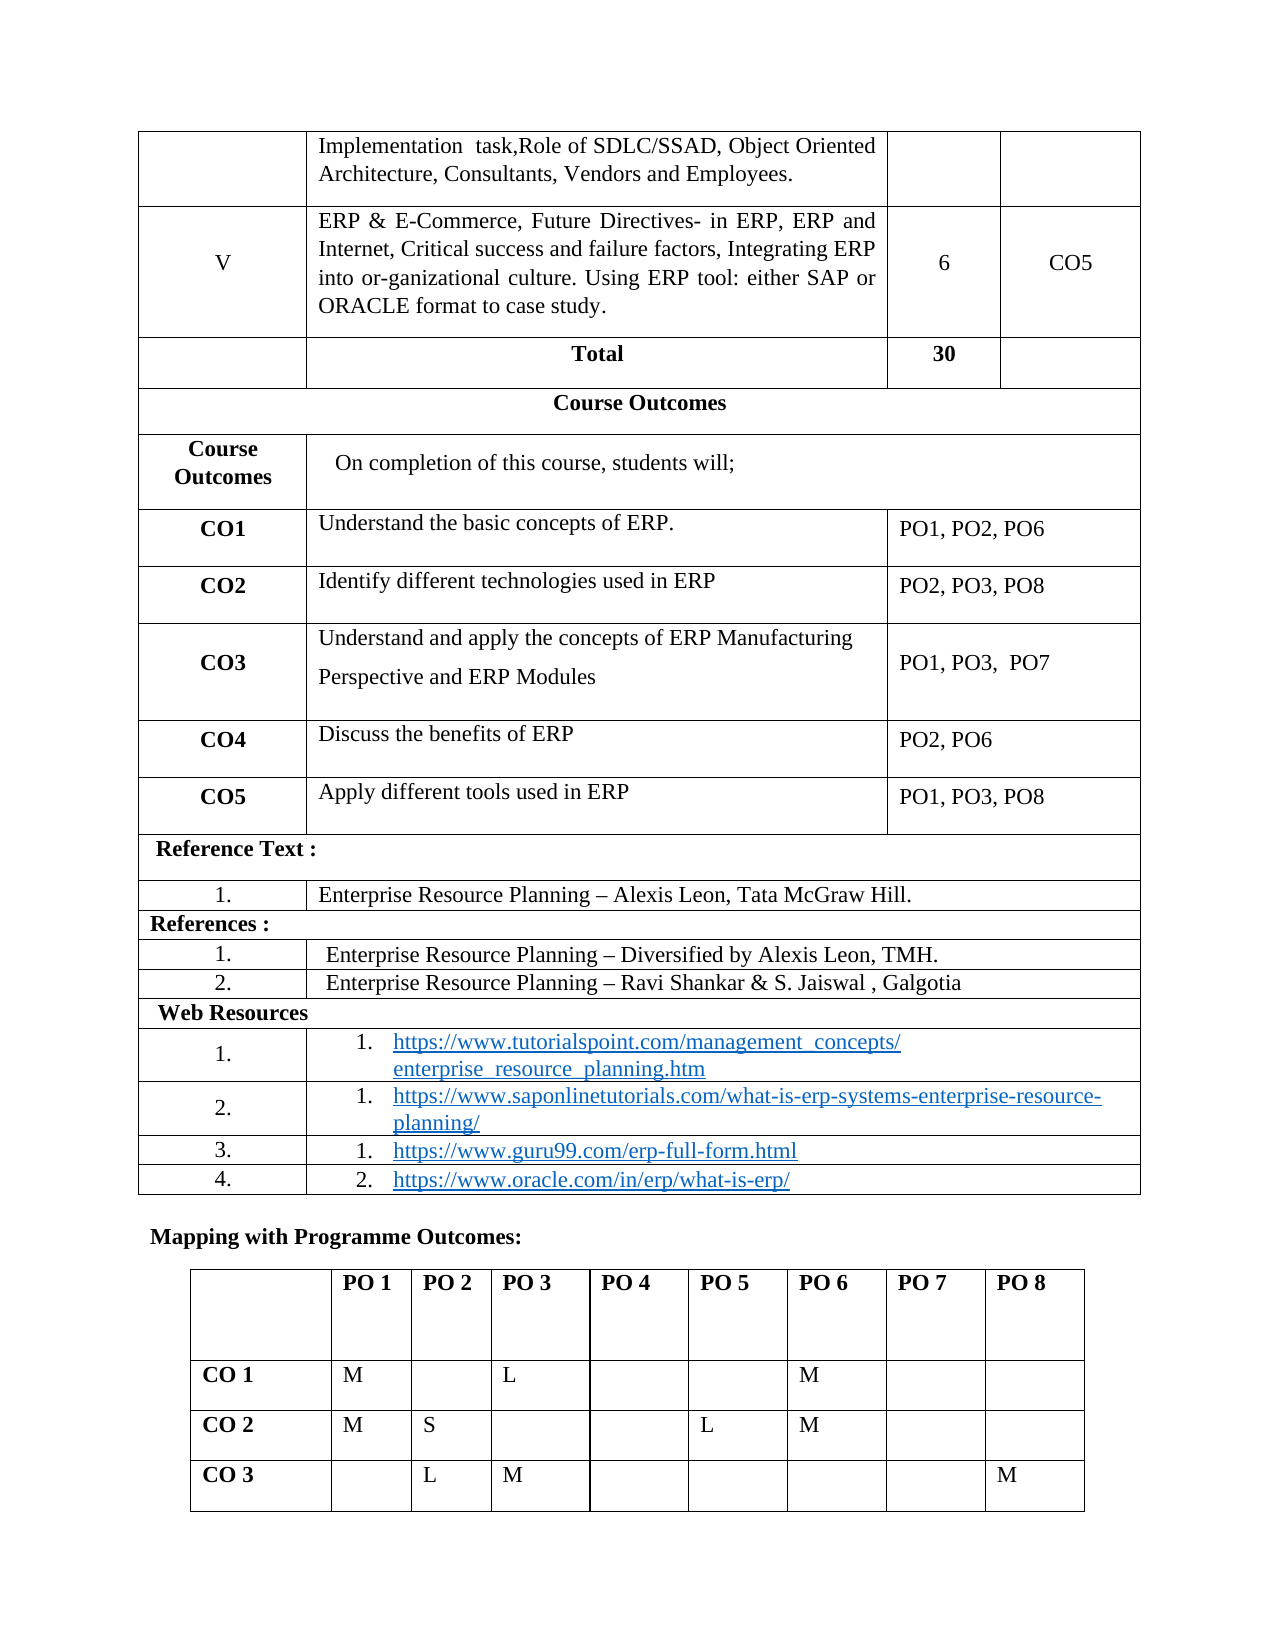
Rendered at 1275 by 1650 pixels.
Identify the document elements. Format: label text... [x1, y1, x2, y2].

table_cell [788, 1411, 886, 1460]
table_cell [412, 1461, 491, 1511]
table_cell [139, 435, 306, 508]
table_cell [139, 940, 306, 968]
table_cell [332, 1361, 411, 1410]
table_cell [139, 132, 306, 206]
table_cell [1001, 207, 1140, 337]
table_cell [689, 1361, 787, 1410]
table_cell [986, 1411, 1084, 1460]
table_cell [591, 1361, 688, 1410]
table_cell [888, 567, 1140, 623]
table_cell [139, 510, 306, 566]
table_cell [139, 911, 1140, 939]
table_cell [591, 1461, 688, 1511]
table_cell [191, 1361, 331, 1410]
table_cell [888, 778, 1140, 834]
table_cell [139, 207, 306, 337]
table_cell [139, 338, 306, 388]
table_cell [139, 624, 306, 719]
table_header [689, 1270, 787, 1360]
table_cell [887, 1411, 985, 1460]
text Mapping with Programme Outcomes: [150, 1223, 1125, 1250]
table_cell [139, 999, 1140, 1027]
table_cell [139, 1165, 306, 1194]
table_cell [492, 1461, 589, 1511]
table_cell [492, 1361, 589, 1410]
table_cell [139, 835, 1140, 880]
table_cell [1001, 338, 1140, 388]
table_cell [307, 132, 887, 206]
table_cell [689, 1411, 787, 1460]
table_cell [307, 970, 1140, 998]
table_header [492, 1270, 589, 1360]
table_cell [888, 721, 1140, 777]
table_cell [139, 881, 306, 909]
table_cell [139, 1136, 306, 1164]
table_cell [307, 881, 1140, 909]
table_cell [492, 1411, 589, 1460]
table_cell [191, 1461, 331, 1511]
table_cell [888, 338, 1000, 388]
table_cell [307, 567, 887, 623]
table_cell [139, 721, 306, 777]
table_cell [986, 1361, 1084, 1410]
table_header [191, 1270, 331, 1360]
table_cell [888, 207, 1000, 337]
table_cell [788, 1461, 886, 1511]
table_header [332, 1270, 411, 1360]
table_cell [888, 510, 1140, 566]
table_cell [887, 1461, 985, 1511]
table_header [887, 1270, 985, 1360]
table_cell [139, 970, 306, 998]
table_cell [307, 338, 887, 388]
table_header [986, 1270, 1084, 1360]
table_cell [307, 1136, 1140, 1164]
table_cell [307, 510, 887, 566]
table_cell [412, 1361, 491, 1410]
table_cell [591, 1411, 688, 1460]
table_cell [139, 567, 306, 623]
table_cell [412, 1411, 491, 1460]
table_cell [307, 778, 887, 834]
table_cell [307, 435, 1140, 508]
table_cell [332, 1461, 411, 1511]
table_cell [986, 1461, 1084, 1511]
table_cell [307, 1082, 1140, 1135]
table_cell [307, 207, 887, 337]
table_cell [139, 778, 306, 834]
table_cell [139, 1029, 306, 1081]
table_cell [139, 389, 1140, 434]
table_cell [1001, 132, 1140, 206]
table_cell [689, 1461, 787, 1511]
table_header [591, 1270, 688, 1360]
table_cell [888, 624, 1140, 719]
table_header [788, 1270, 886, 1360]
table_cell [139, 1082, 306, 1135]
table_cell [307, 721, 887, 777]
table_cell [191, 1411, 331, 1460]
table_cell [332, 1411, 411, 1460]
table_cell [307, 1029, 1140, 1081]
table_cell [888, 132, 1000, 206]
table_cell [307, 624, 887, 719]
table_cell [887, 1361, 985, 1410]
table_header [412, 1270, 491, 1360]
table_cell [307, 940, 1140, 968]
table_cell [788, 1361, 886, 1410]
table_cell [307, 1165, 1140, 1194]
